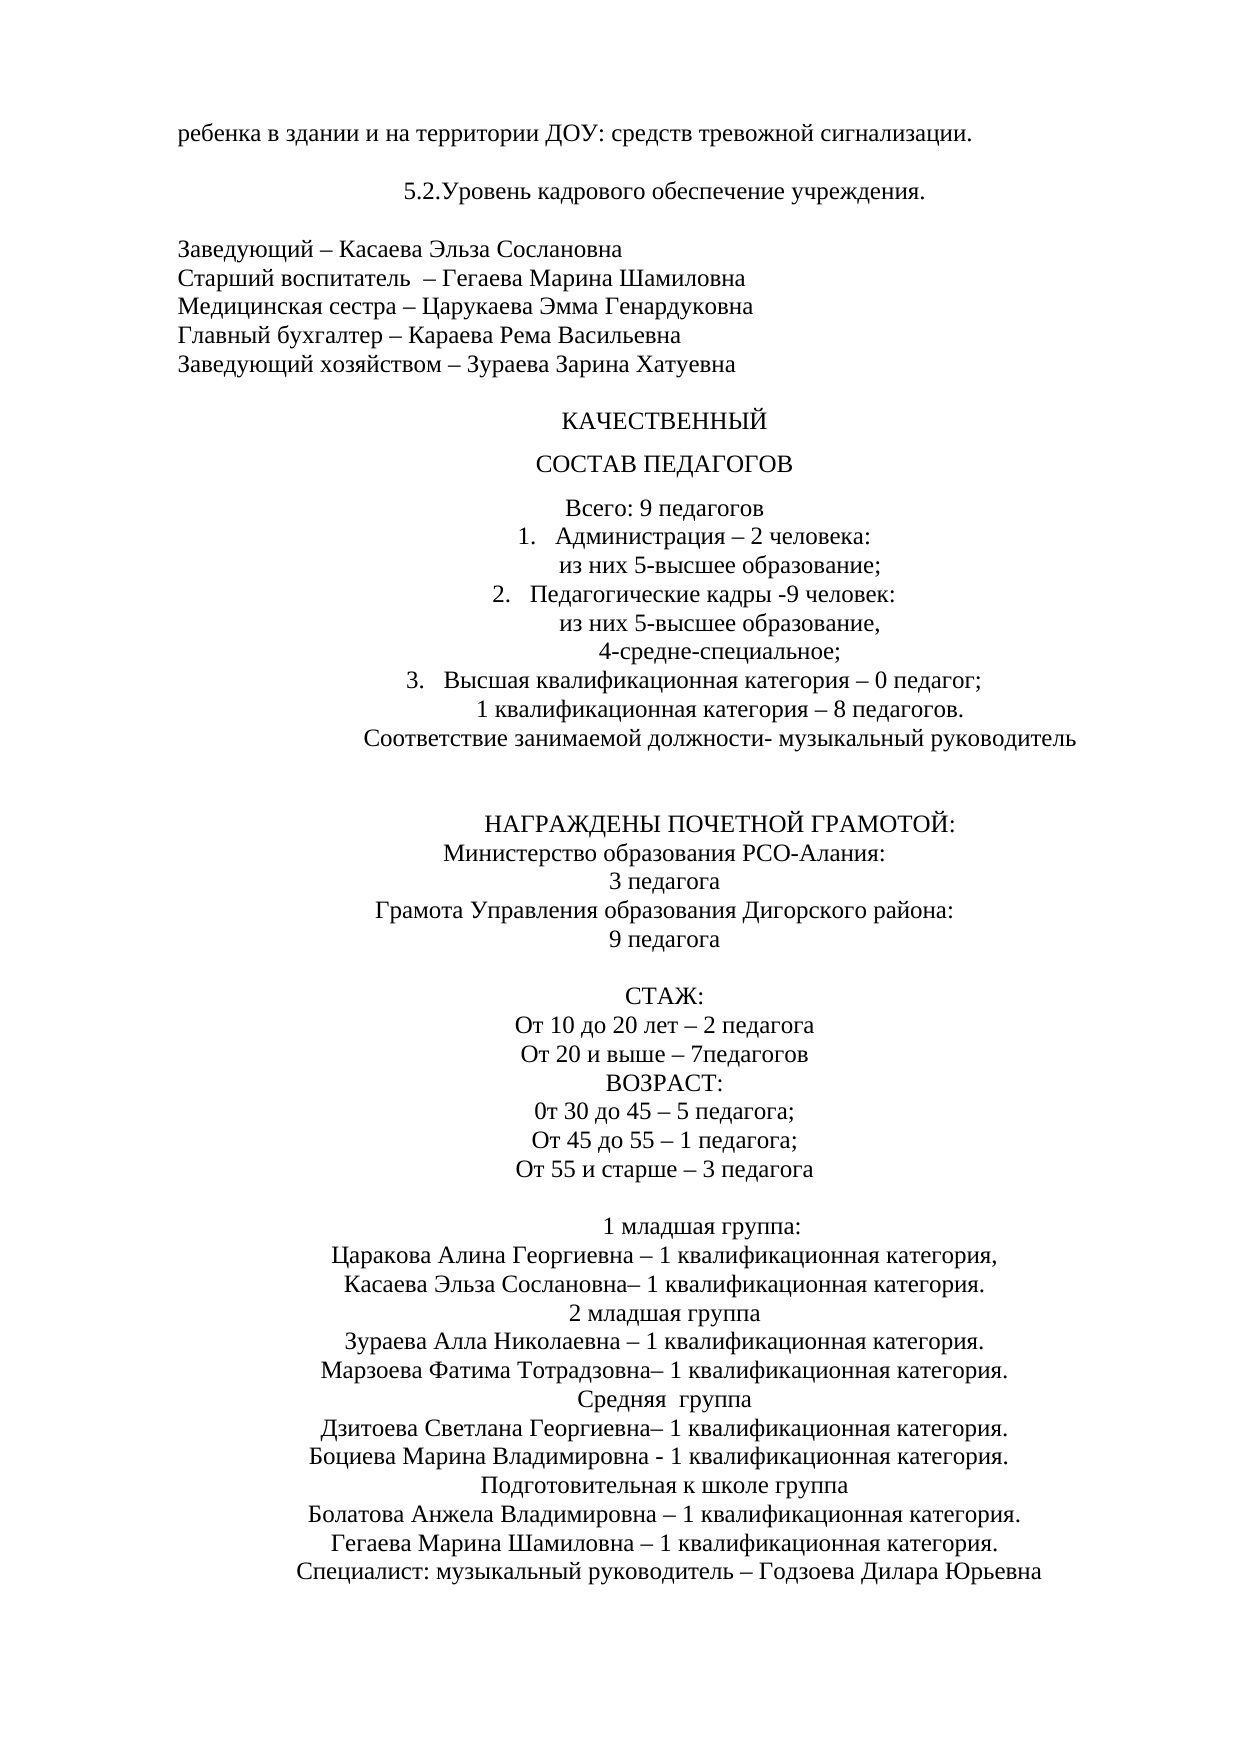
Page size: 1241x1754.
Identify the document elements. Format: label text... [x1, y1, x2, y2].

text 2 младшая группа [177, 1298, 1152, 1326]
text От 55 и старше – 3 педагога [177, 1154, 1152, 1183]
text От 20 и выше – 7педагогов [177, 1039, 1152, 1068]
text Старший воспитатель – Гегаева Марина Шамиловна [177, 263, 1152, 291]
text Гегаева Марина Шамиловна – 1 квалификационная категория. [177, 1528, 1152, 1556]
text Дзитоева Светлана Георгиевна– 1 квалификационная категория. [177, 1413, 1152, 1441]
text Заведующий – Касаева Эльза Сослановна [177, 234, 1152, 263]
text От 10 до 20 лет – 2 педагога [177, 1010, 1152, 1039]
text 9 педагога [177, 924, 1152, 953]
text Боциева Марина Владимировна - 1 квалификационная категория. [177, 1441, 1152, 1470]
text Заведующий хозяйством – Зураева Зарина Хатуевна [177, 349, 1152, 378]
text Всего: 9 педагогов [177, 493, 1152, 521]
text От 45 до 55 – 1 педагога; [177, 1125, 1152, 1154]
text СОСТАВ ПЕДАГОГОВ [177, 449, 1152, 478]
text Болатова Анжела Владимировна – 1 квалификационная категория. [177, 1499, 1152, 1528]
list Педагогические кадры -9 человек: [236, 579, 1152, 608]
text 1 квалификационная категория – 8 педагогов. [288, 694, 1152, 723]
text 0т 30 до 45 – 5 педагога; [177, 1096, 1152, 1125]
text 5.2.Уровень кадрового обеспечение учреждения. [177, 176, 1152, 205]
text Средняя группа [177, 1384, 1152, 1413]
list Высшая квалификационная категория – 0 педагог; [236, 665, 1152, 694]
text Министерство образования РСО-Алания: [177, 838, 1152, 866]
text КАЧЕСТВЕННЫЙ [177, 406, 1152, 435]
text Грамота Управления образования Дигорского района: [177, 895, 1152, 924]
text Медицинская сестра – Царукаева Эмма Генардуковна [177, 291, 1152, 320]
list Администрация – 2 человека: [236, 521, 1152, 550]
text из них 5-высшее образование, [288, 608, 1152, 636]
text Соответствие занимаемой должности- музыкальный руководитель [288, 723, 1152, 751]
text Касаева Эльза Сослановна– 1 квалификационная категория. [177, 1269, 1152, 1298]
text ВОЗРАСТ: [177, 1068, 1152, 1096]
text Подготовительная к школе группа [177, 1470, 1152, 1499]
text Царакова Алина Георгиевна – 1 квалификационная категория, [177, 1240, 1152, 1269]
text Зураева Алла Николаевна – 1 квалификационная категория. [177, 1326, 1152, 1355]
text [177, 118, 1152, 147]
text из них 5-высшее образование; [288, 550, 1152, 579]
text 1 младшая группа: [252, 1211, 1152, 1240]
text СТАЖ: [177, 981, 1152, 1010]
text 4-средне-специальное; [288, 636, 1152, 665]
text Специалист: музыкальный руководитель – Годзоева Дилара Юрьевна [177, 1556, 1152, 1585]
text 3 педагога [177, 866, 1152, 895]
text НАГРАЖДЕНЫ ПОЧЕТНОЙ ГРАМОТОЙ: [288, 809, 1152, 838]
text Главный бухгалтер – Караева Рема Васильевна [177, 320, 1152, 349]
text Марзоева Фатима Тотрадзовна– 1 квалификационная категория. [177, 1355, 1152, 1384]
